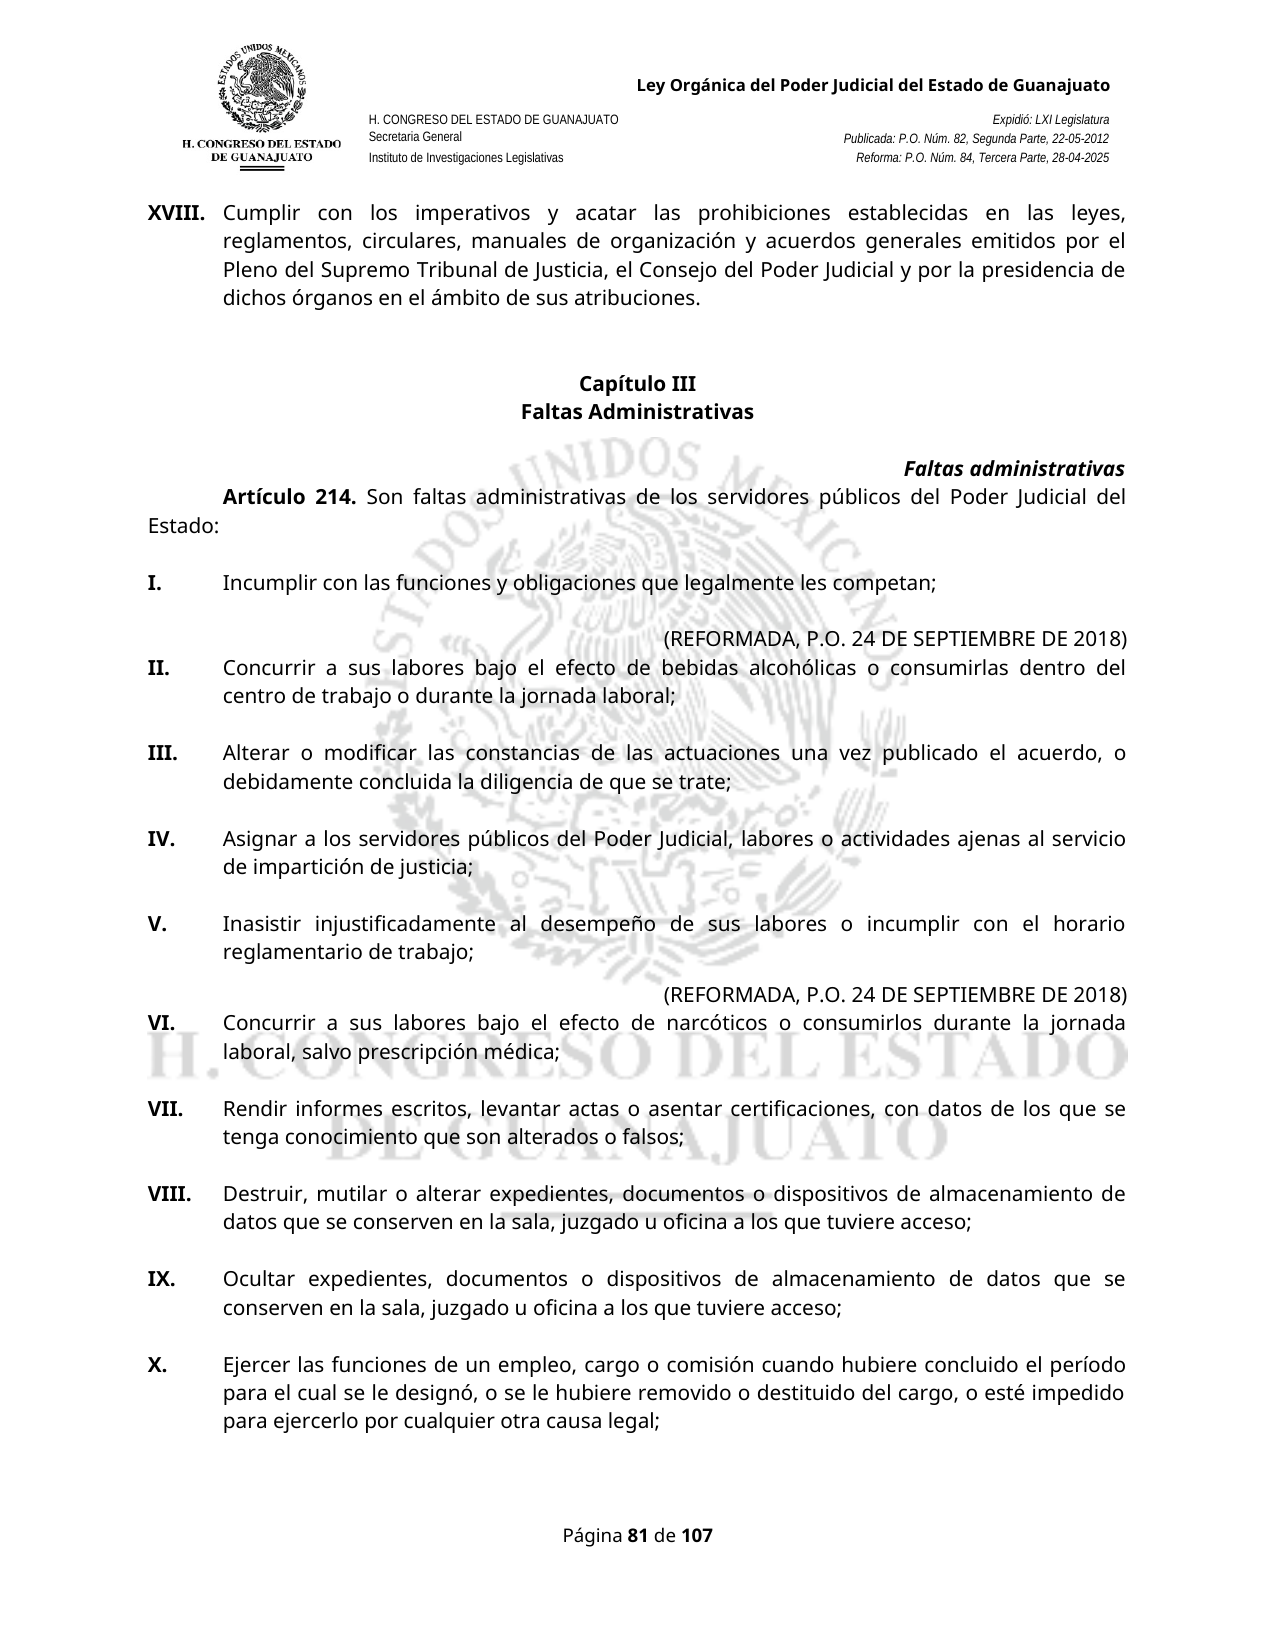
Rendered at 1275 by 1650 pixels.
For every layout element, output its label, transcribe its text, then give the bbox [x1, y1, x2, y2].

list Destruir, mutilar o alterar expedientes, documentos o dispositivos de almacenamiento de datos que se conserven en la sala, juzgado u oficina a los que tuviere acceso; [148, 1179, 1127, 1236]
list Ejercer las funciones de un empleo, cargo o comisión cuando hubiere concluido el período para el cual se le designó, o se le hubiere removido o destituido del cargo, o esté impedido para ejercerlo por cualquier otra causa legal; [148, 1350, 1127, 1435]
list Cumplir con los imperativos y acatar las prohibiciones establecidas en las leyes, reglamentos, circulares, manuales de organización y acuerdos generales emitidos por el Pleno del Supremo Tribunal de Justicia, el Consejo del Poder Judicial y por la presidencia de dichos órganos en el ámbito de sus atribuciones. [148, 198, 1127, 312]
list Incumplir con las funciones y obligaciones que legalmente les competan; [148, 568, 1127, 596]
text (REFORMADA, P.O. 24 DE SEPTIEMBRE DE 2018) [73, 624, 1127, 653]
list Inasistir injustificadamente al desempeño de sus labores o incumplir con el horario reglamentario de trabajo; [148, 909, 1127, 966]
list Rendir informes escritos, levantar actas o asentar certificaciones, con datos de los que se tenga conocimiento que son alterados o falsos; [148, 1094, 1127, 1151]
text (REFORMADA, P.O. 24 DE SEPTIEMBRE DE 2018) [73, 980, 1127, 1008]
list Concurrir a sus labores bajo el efecto de narcóticos o consumirlos durante la jornada laboral, salvo prescripción médica; [148, 1008, 1127, 1065]
text Faltas administrativas [148, 454, 1127, 482]
picture [182, 44, 341, 177]
list Alterar o modificar las constancias de las actuaciones una vez publicado el acuerdo, o debidamente concluida la diligencia de que se trate; [148, 738, 1127, 795]
text Capítulo III [148, 369, 1127, 397]
list Asignar a los servidores públicos del Poder Judicial, labores o actividades ajenas al servicio de impartición de justicia; [148, 824, 1127, 881]
list Ocultar expedientes, documentos o dispositivos de almacenamiento de datos que se conserven en la sala, juzgado u oficina a los que tuviere acceso; [148, 1264, 1127, 1321]
text Faltas Administrativas [148, 397, 1127, 426]
text Artículo 214. Son faltas administrativas de los servidores públicos del Poder Judicial del Estado: [148, 482, 1127, 539]
list Concurrir a sus labores bajo el efecto de bebidas alcohólicas o consumirlas dentro del centro de trabajo o durante la jornada laboral; [148, 653, 1127, 710]
